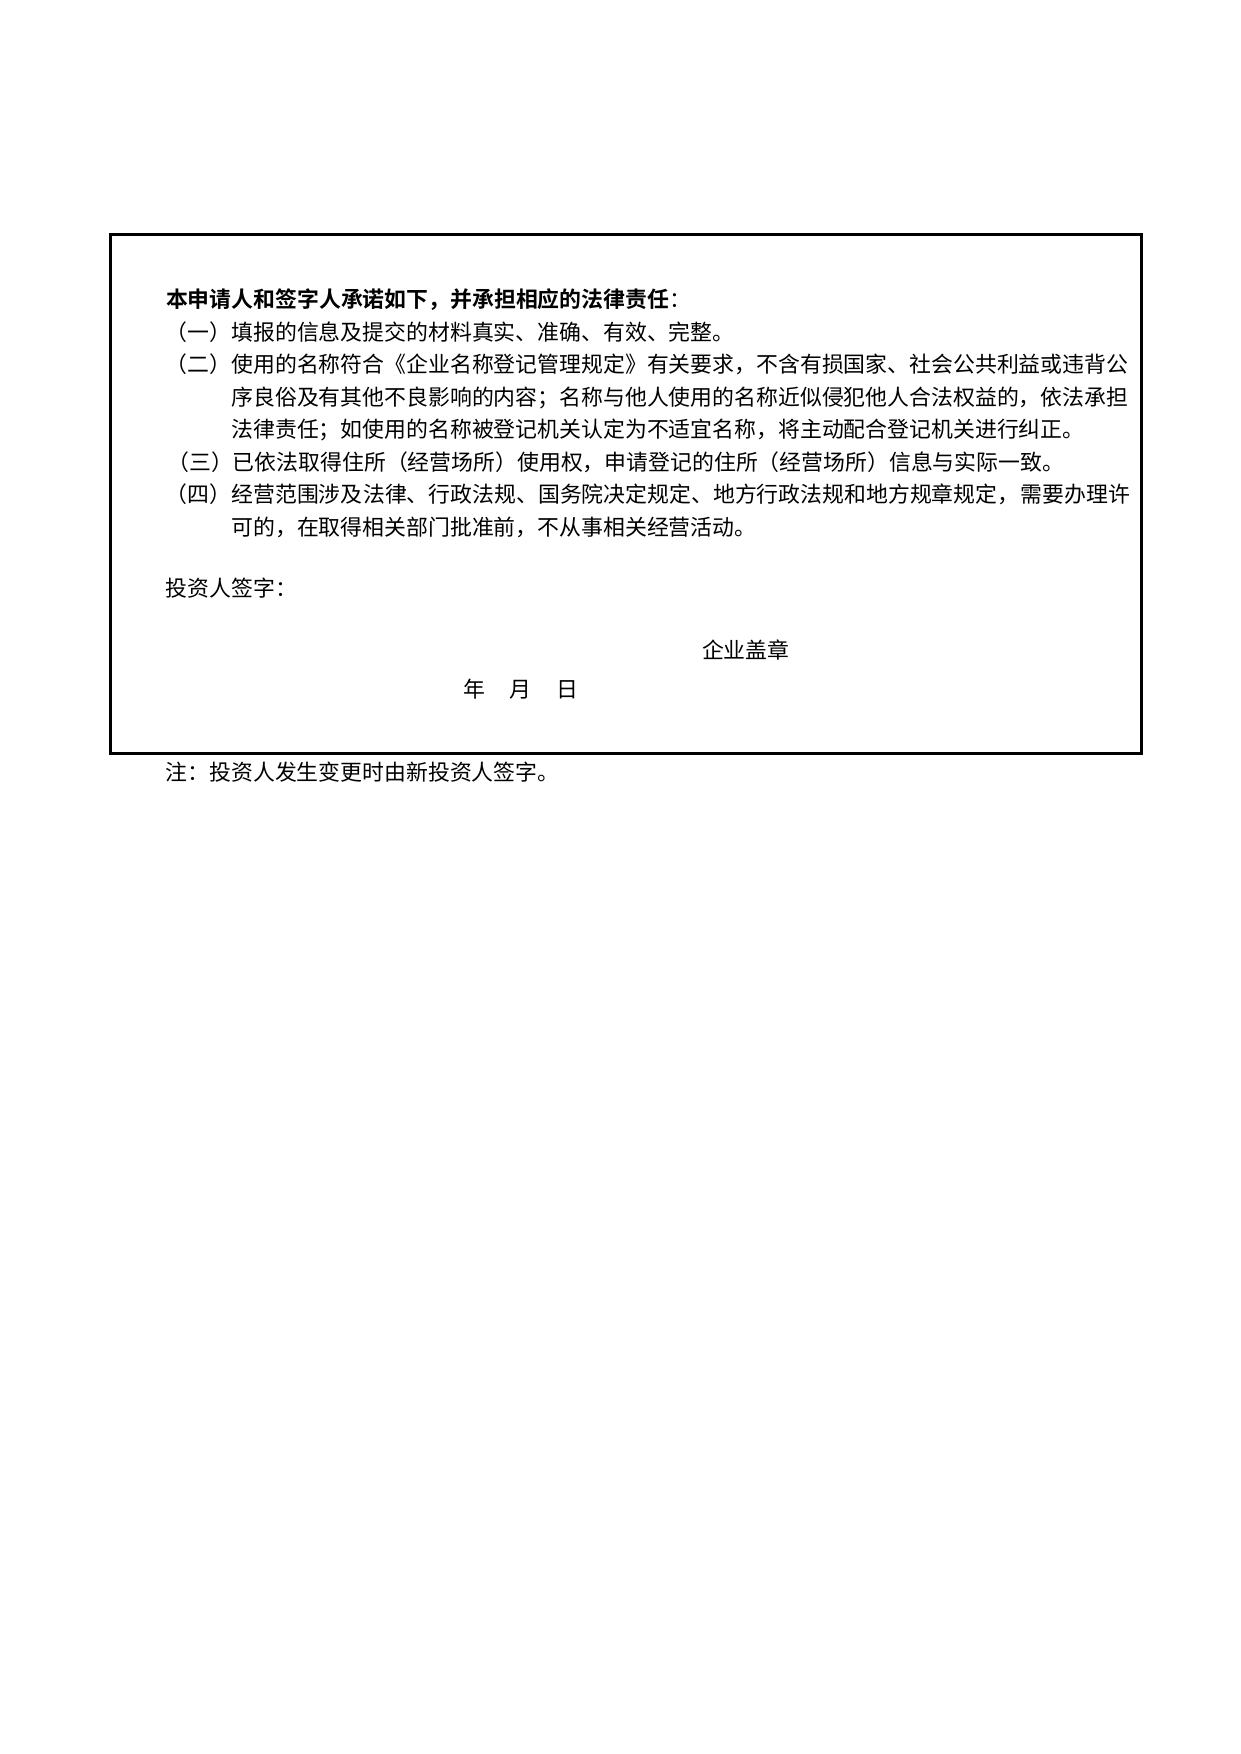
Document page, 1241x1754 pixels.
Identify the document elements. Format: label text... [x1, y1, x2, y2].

table_cell 本申请人和签字人承诺如下，并承担相应的法律责任： （一）填报的信息及提交的材料真实、准确、有效、完整。 （二）使用的名称符合《企业名称登记管理规定》有关要求，不含有损国家、社会公共利益或违背公序良俗及有其他不良影响的内容；名称与他人使用的名称近似侵犯他人合法权益的，依法承担法律责任；如使用的名称被登记机关认定为不适宜名称，将主动配合登记机关进行纠正。 （三）已依法取得住所（经营场所）使用权，申请登记的住所（经营场所）信息与实际一致。 （四）经营范围涉及法律、行政法规、国务院决定规定、地方行政法规和地方规章规定，需要办理许可的，在取得相关部门批准前，不从事相关经营活动。 投资人签字： 企业盖章 年 月 日 [112, 236, 1140, 752]
text 注：投资人发生变更时由新投资人签字。 [165, 755, 1087, 787]
